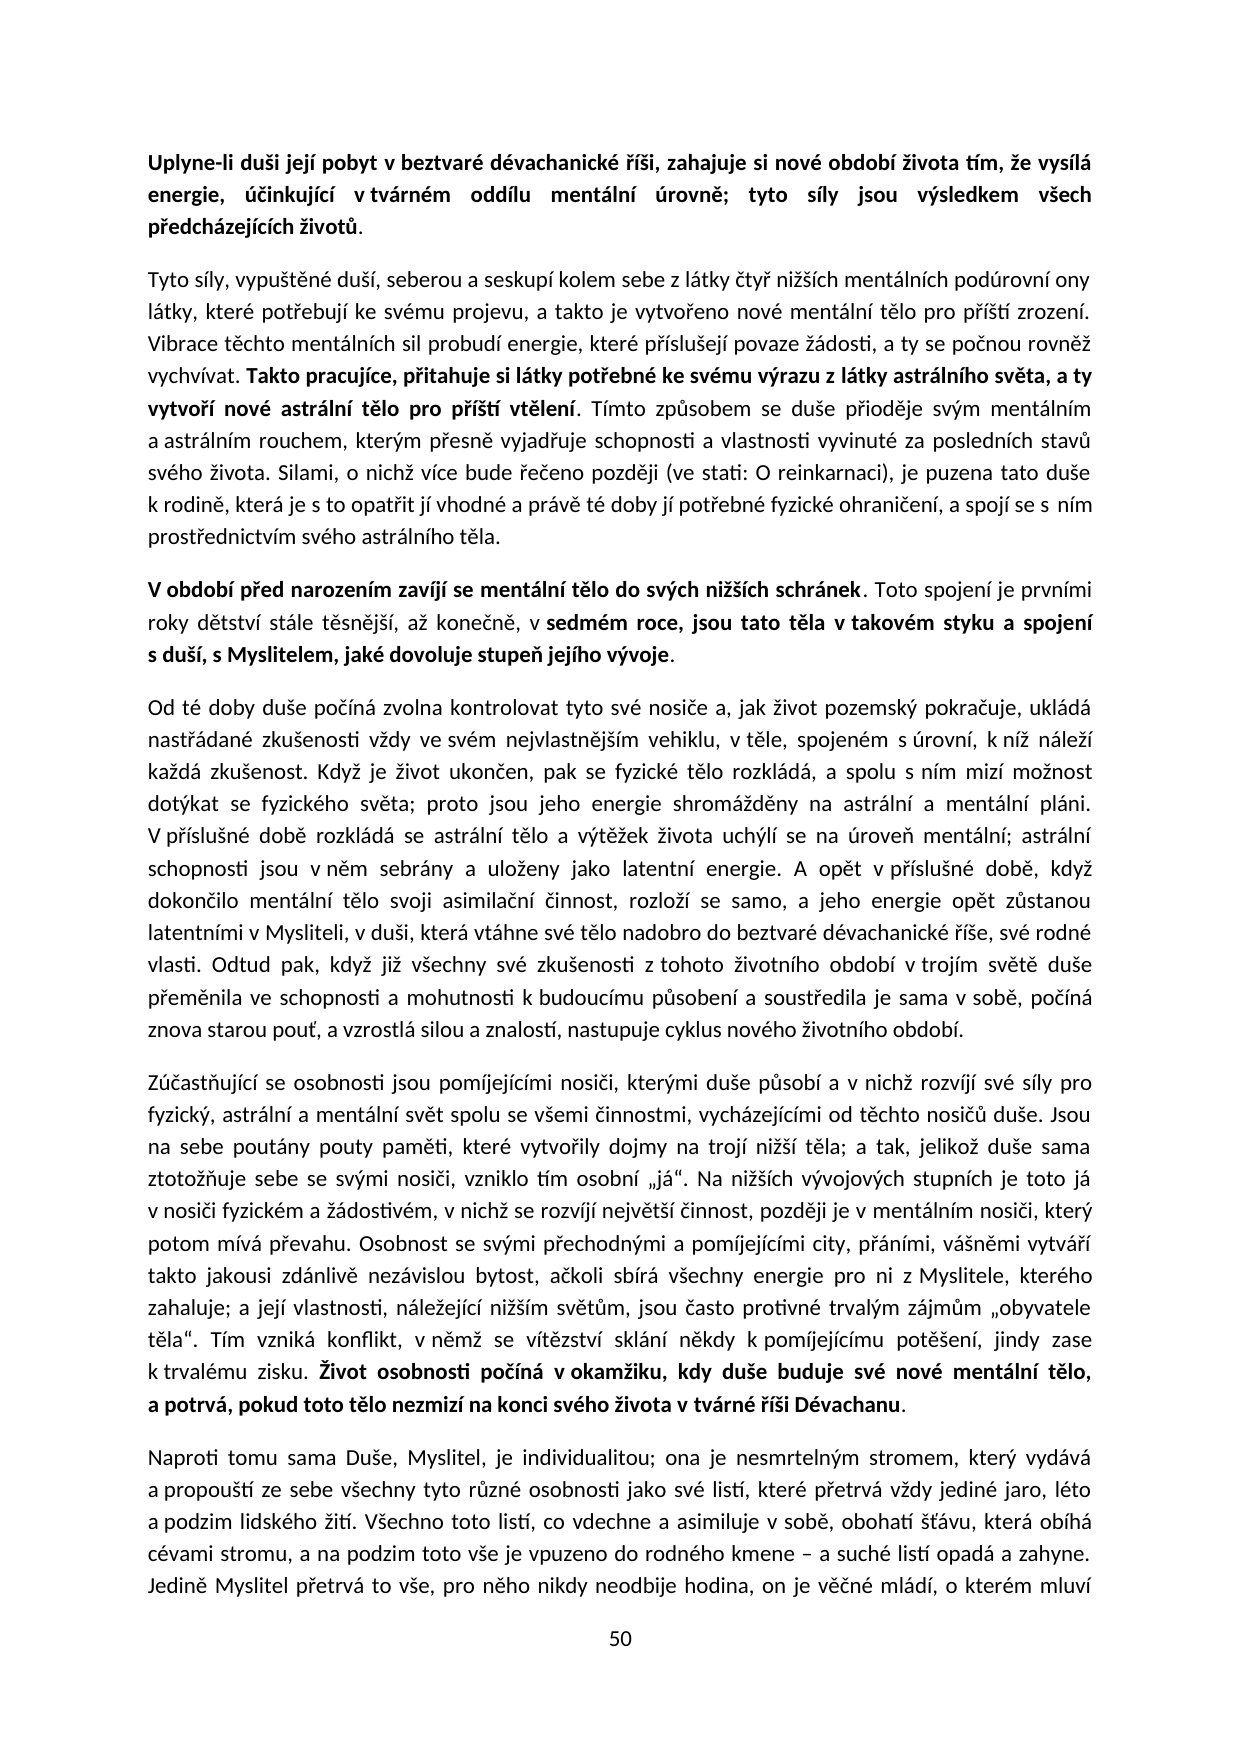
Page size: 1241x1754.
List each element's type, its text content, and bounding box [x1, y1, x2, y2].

text Uplyne-li duši její pobyt v beztvaré dévachanické říši, zahajuje si nové období života tím, že vysílá energie, účinkující v tvárném oddílu mentální úrovně; tyto síly jsou výsledkem všech předcházejících životů. [148, 148, 1093, 240]
text Zúčastňující se osobnosti jsou pomíjejícími nosiči, kterými duše působí a v nichž rozvíjí své síly pro fyzický, astrální a mentální svět spolu se všemi činnostmi, vycházejícími od těchto nosičů duše. Jsou na sebe poutány pouty paměti, které vytvořily dojmy na trojí nižší těla; a tak, jelikož duše sama ztotožňuje sebe se svými nosiči, vzniklo tím osobní „já“. Na nižších vývojových stupních je toto já v nosiči fyzickém a žádostivém, v nichž se rozvíjí největší činnost, později je v mentálním nosiči, který potom mívá převahu. Osobnost se svými přechodnými a pomíjejícími city, přáními, vášněmi vytváří takto jakousi zdánlivě nezávislou bytost, ačkoli sbírá všechny energie pro ni z Myslitele, kterého zahaluje; a její vlastnosti, náležející nižším světům, jsou často protivné trvalým zájmům „obyvatele těla“. Tím vzniká konflikt, v němž se vítězství sklání někdy k pomíjejícímu potěšení, jindy zase k trvalému zisku. Život osobnosti počíná v okamžiku, kdy duše buduje své nové mentální tělo, a potrvá, pokud toto tělo nezmizí na konci svého života v tvárné říši Dévachanu. [148, 1068, 1093, 1418]
text V období před narozením zavíjí se mentální tělo do svých nižších schránek. Toto spojení je prvními roky dětství stále těsnější, až konečně, v sedmém roce, jsou tato těla v takovém styku a spojení s duší, s Myslitelem, jaké dovoluje stupeň jejího vývoje. [148, 576, 1093, 668]
text Od té doby duše počíná zvolna kontrolovat tyto své nosiče a, jak život pozemský pokračuje, ukládá nastřádané zkušenosti vždy ve svém nejvlastnějším vehiklu, v těle, spojeném s úrovní, k níž náleží každá zkušenost. Když je život ukončen, pak se fyzické tělo rozkládá, a spolu s ním mizí možnost dotýkat se fyzického světa; proto jsou jeho energie shromážděny na astrální a mentální pláni. V příslušné době rozkládá se astrální tělo a výtěžek života uchýlí se na úroveň mentální; astrální schopnosti jsou v něm sebrány a uloženy jako latentní energie. A opět v příslušné době, když dokončilo mentální tělo svoji asimilační činnost, rozloží se samo, a jeho energie opět zůstanou latentními v Mysliteli, v duši, která vtáhne své tělo nadobro do beztvaré dévachanické říše, své rodné vlasti. Odtud pak, když již všechny své zkušenosti z tohoto životního období v trojím světě duše přeměnila ve schopnosti a mohutnosti k budoucímu působení a soustředila je sama v sobě, počíná znova starou pouť, a vzrostlá silou a znalostí, nastupuje cyklus nového životního období. [148, 693, 1093, 1043]
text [148, 1443, 1093, 1599]
text Tyto síly, vypuštěné duší, seberou a seskupí kolem sebe z látky čtyř nižších mentálních podúrovní ony látky, které potřebují ke svému projevu, a takto je vytvořeno nové mentální tělo pro příští zrození. Vibrace těchto mentálních sil probudí energie, které příslušejí povaze žádosti, a ty se počnou rovněž vychvívat. Takto pracujíce, přitahuje si látky potřebné ke svému výrazu z látky astrálního světa, a ty vytvoří nové astrální tělo pro příští vtělení. Tímto způsobem se duše přioděje svým mentálním a astrálním rouchem, kterým přesně vyjadřuje schopnosti a vlastnosti vyvinuté za posledních stavů svého života. Silami, o nichž více bude řečeno později (ve stati: O reinkarnaci), je puzena tato duše k rodině, která je s to opatřit jí vhodné a právě té doby jí potřebné fyzické ohraničení, a spojí se s ním prostřednictvím svého astrálního těla. [148, 265, 1093, 551]
